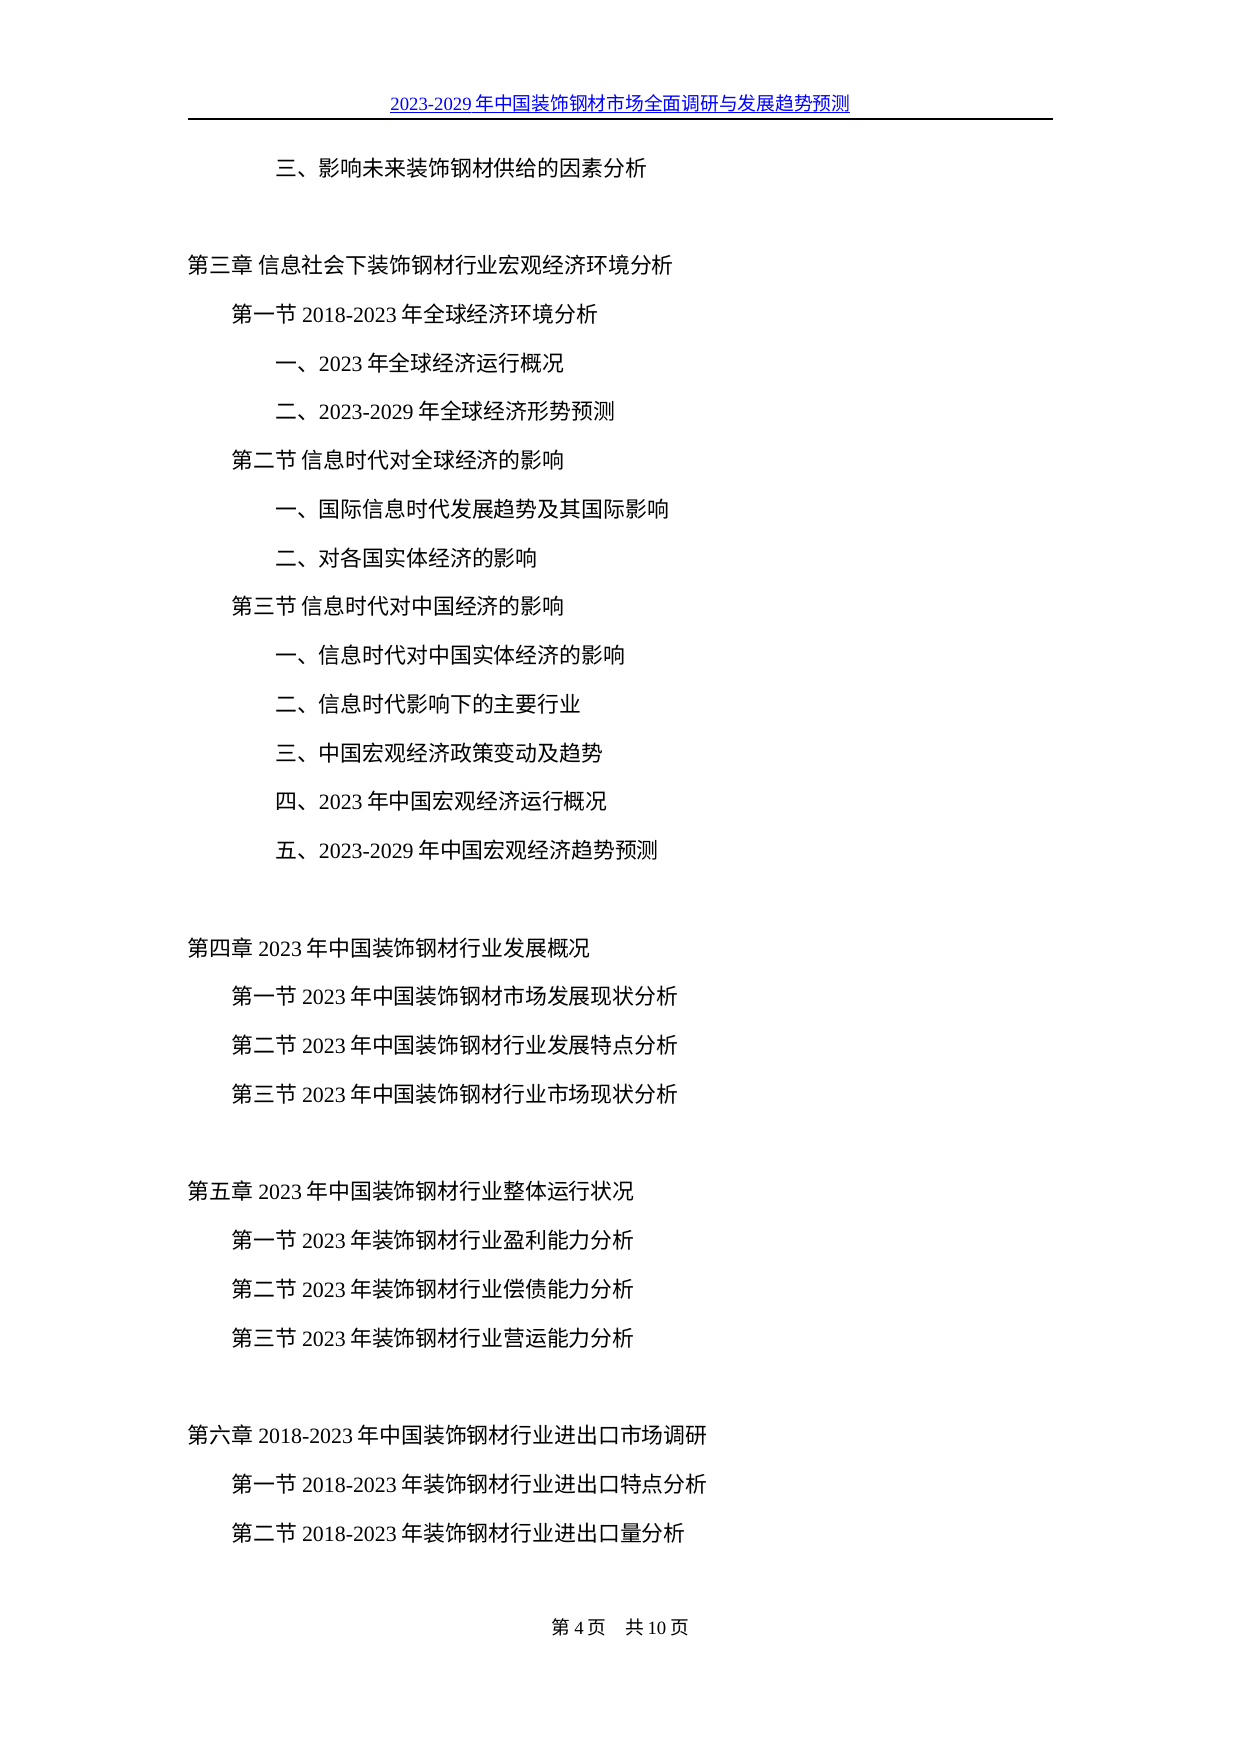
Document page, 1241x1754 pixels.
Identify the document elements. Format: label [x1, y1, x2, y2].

text [187, 150, 1053, 1548]
